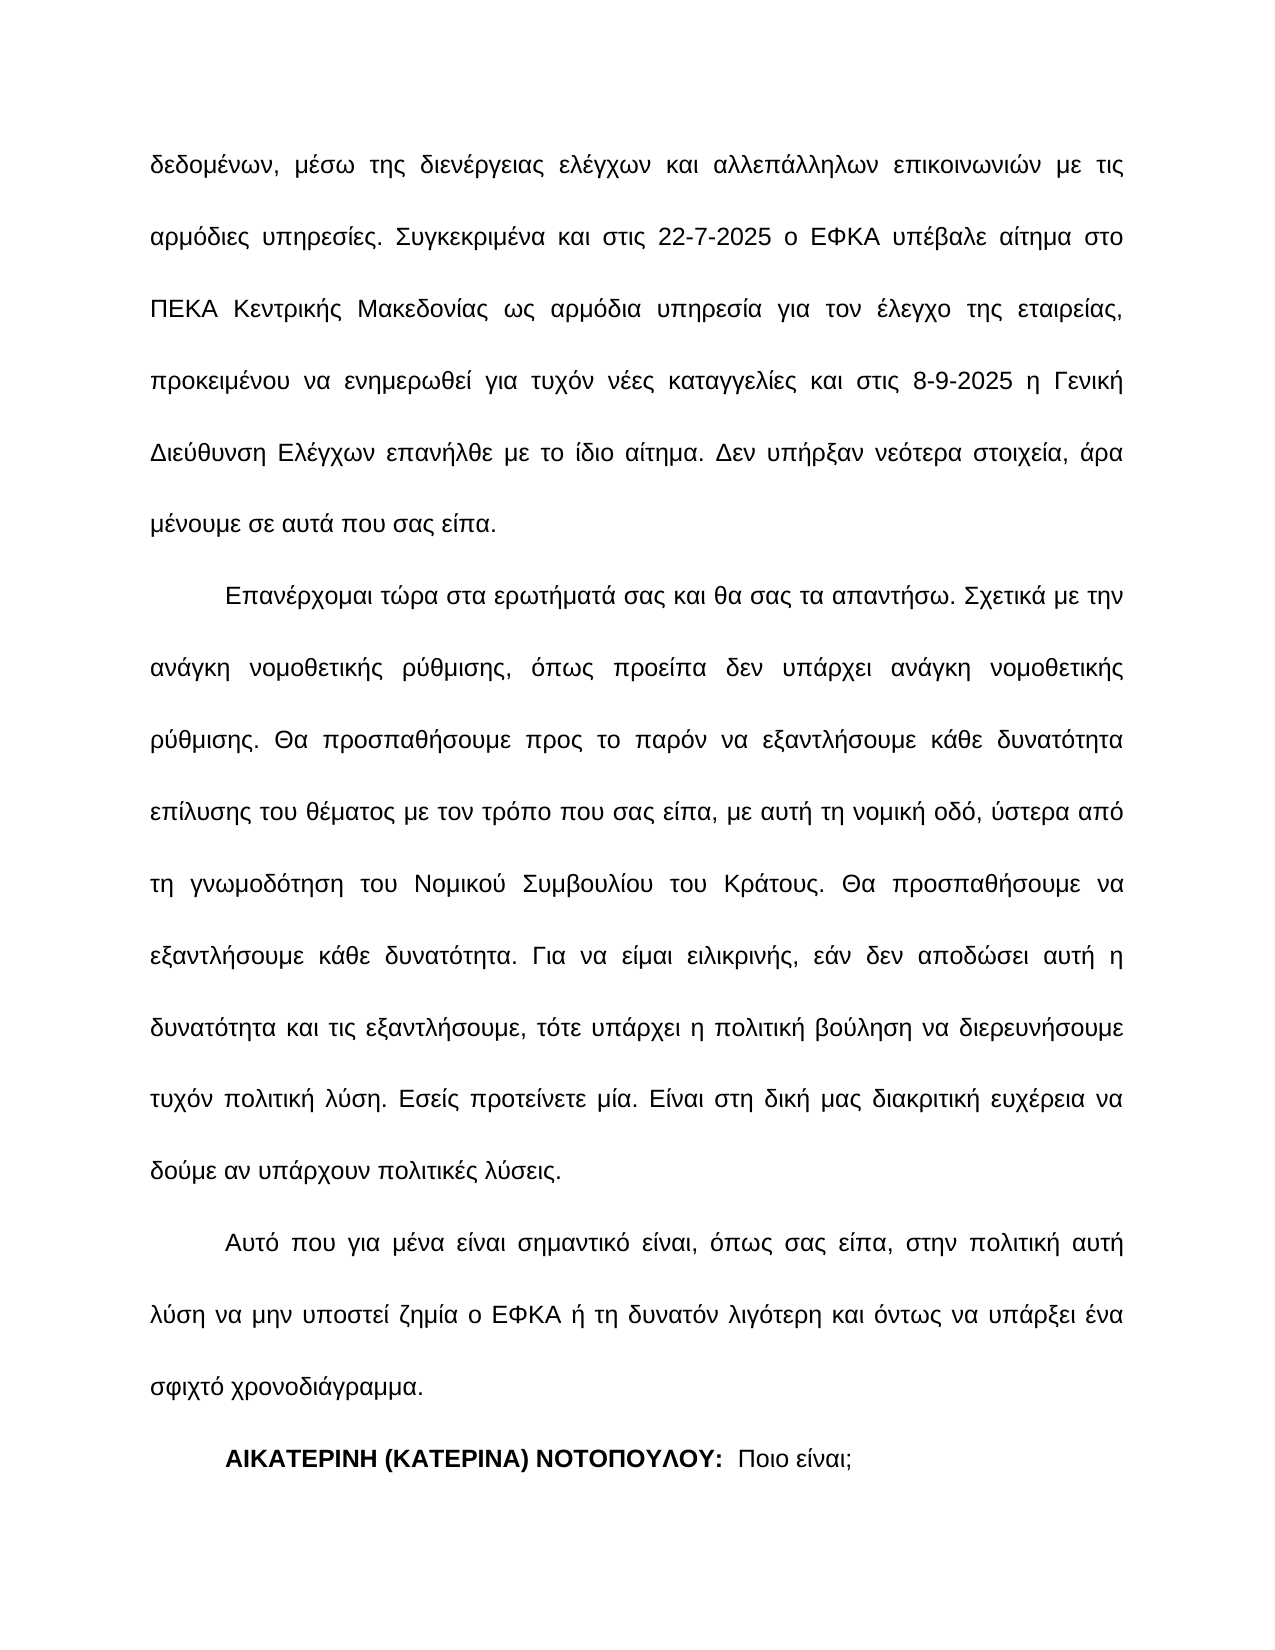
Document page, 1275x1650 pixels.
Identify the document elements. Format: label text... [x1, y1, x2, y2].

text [150, 150, 1125, 538]
text ΑΙΚΑΤΕΡΙΝΗ (ΚΑΤΕΡΙΝΑ) ΝΟΤΟΠΟΥΛΟΥ: Ποιο είναι; [150, 1444, 1125, 1472]
text Αυτό που για μένα είναι σημαντικό είναι, όπως σας είπα, στην πολιτική αυτή λύση να μην υποστεί ζημία ο ΕΦΚΑ ή τη δυνατόν λιγότερη και όντως να υπάρξει ένα σφιχτό χρονοδιάγραμμα. [150, 1228, 1125, 1401]
text Επανέρχομαι τώρα στα ερωτήματά σας και θα σας τα απαντήσω. Σχετικά με την ανάγκη νομοθετικής ρύθμισης, όπως προείπα δεν υπάρχει ανάγκη νομοθετικής ρύθμισης. Θα προσπαθήσουμε προς το παρόν να εξαντλήσουμε κάθε δυνατότητα επίλυσης του θέματος με τον τρόπο που σας είπα, με αυτή τη νομική οδό, ύστερα από τη γνωμοδότηση του Νομικού Συμβουλίου του Κράτους. Θα προσπαθήσουμε να εξαντλήσουμε κάθε δυνατότητα. Για να είμαι ειλικρινής, εάν δεν αποδώσει αυτή η δυνατότητα και τις εξαντλήσουμε, τότε υπάρχει η πολιτική βούληση να διερευνήσουμε τυχόν πολιτική λύση. Εσείς προτείνετε μία. Είναι στη δική μας διακριτική ευχέρεια να δούμε αν υπάρχουν πολιτικές λύσεις. [150, 581, 1125, 1185]
